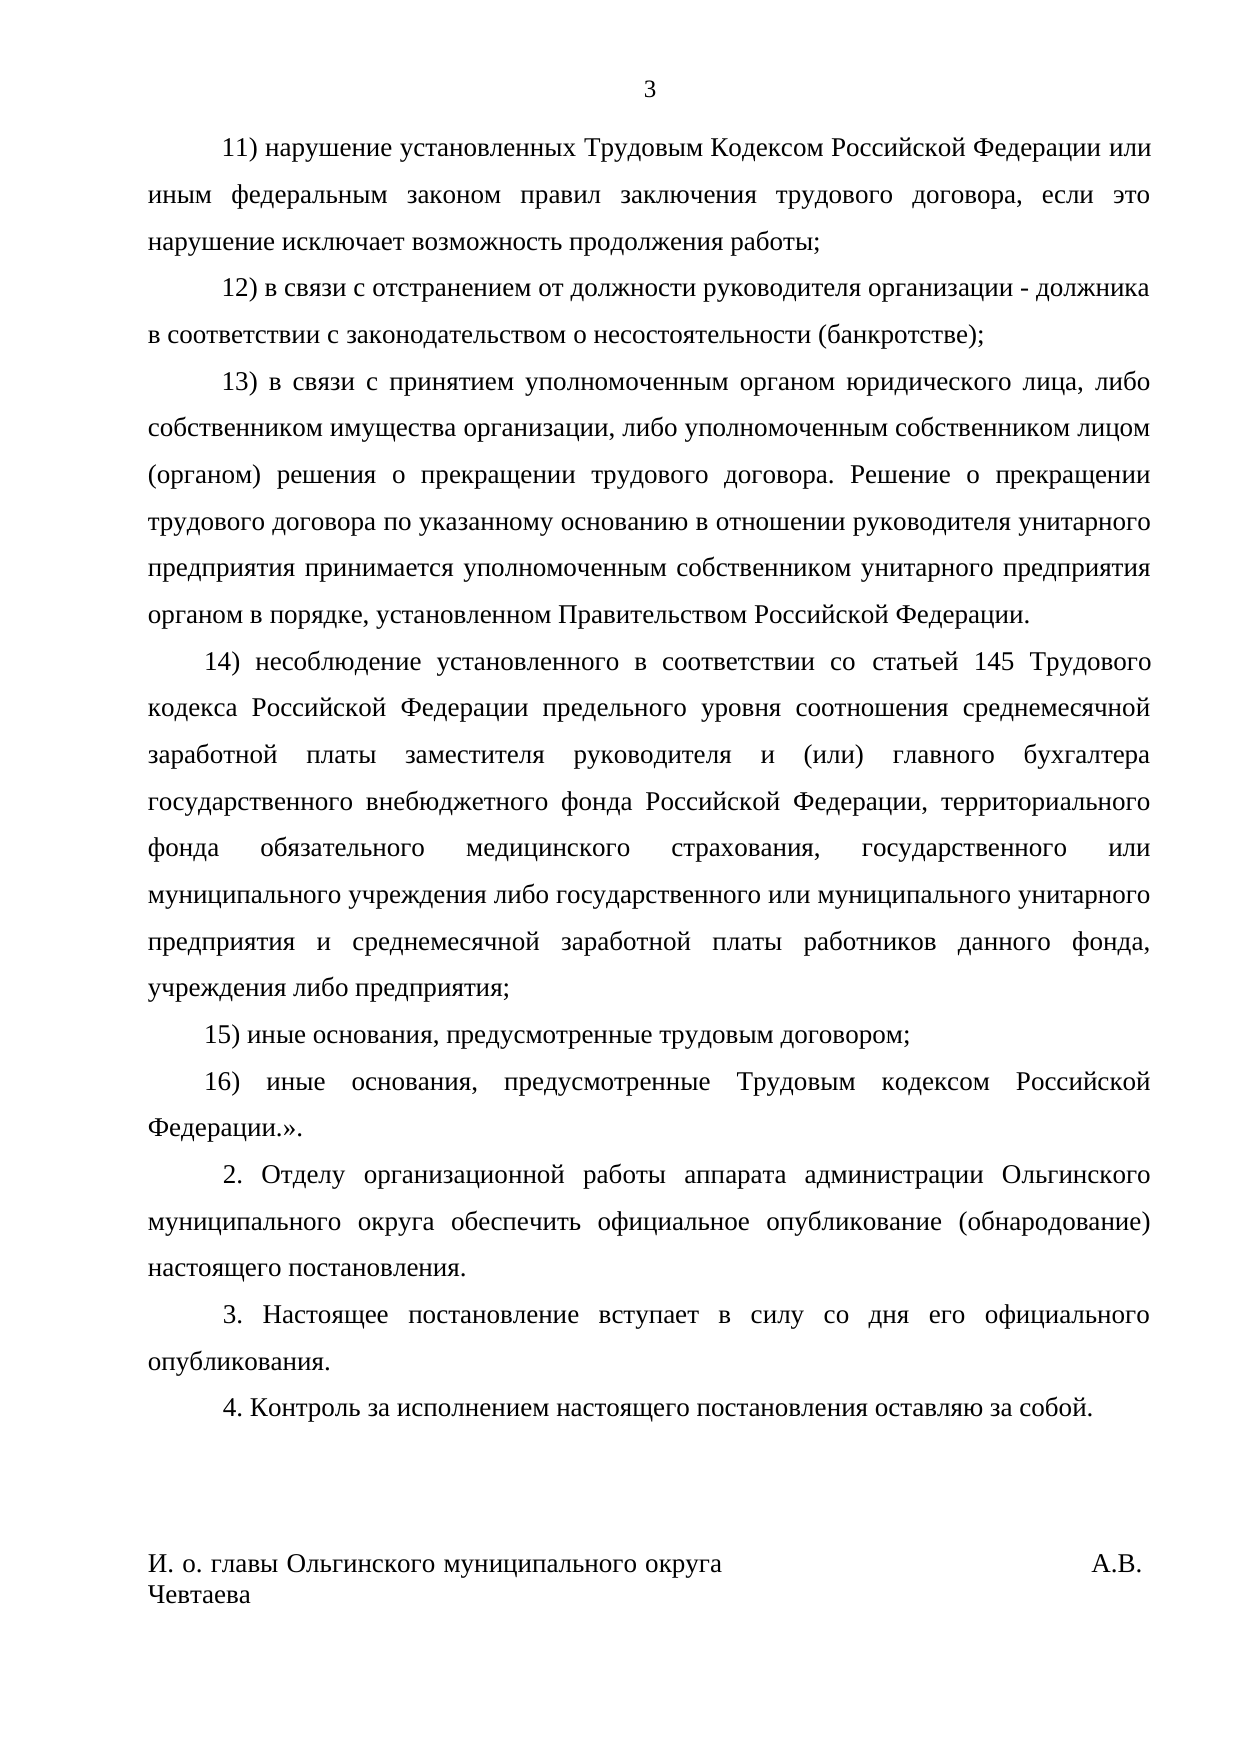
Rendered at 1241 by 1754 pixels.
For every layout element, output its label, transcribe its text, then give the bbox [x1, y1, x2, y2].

text 14) несоблюдение установленного в соответствии со статьей 145 Трудового кодекса Российской Федерации предельного уровня соотношения среднемесячной заработной платы заместителя руководителя и (или) главного бухгалтера государственного внебюджетного фонда Российской Федерации, территориального фонда обязательного медицинского страхования, государственного или муниципального учреждения либо государственного или муниципального унитарного предприятия и среднемесячной заработной платы работников данного фонда, учреждения либо предприятия; [148, 645, 1152, 1002]
text 2. Отделу организационной работы аппарата администрации Ольгинского муниципального округа обеспечить официальное опубликование (обнародование) настоящего постановления. [148, 1158, 1152, 1282]
text 3. Настоящее постановление вступает в силу со дня его официального опубликования. [148, 1298, 1152, 1376]
text 16) иные основания, предусмотренные Трудовым кодексом Российской Федерации.». [148, 1065, 1152, 1142]
text 12) в связи с отстранением от должности руководителя организации - должника в соответствии с законодательством о несостоятельности (банкротстве); [148, 271, 1152, 349]
text 11) нарушение установленных Трудовым Кодексом Российской Федерации или иным федеральным законом правил заключения трудового договора, если это нарушение исключает возможность продолжения работы; [148, 131, 1152, 256]
text И. о. главы Ольгинского муниципального округа А.В. Чевтаева [148, 1547, 1148, 1609]
text 15) иные основания, предусмотренные трудовым договором; [148, 1018, 1152, 1049]
text 13) в связи с принятием уполномоченным органом юридического лица, либо собственником имущества организации, либо уполномоченным собственником лицом (органом) решения о прекращении трудового договора. Решение о прекращении трудового договора по указанному основанию в отношении руководителя унитарного предприятия принимается уполномоченным собственником унитарного предприятия органом в порядке, установленном Правительством Российской Федерации. [148, 365, 1152, 629]
text 4. Контроль за исполнением настоящего постановления оставляю за собой. [148, 1391, 1152, 1422]
